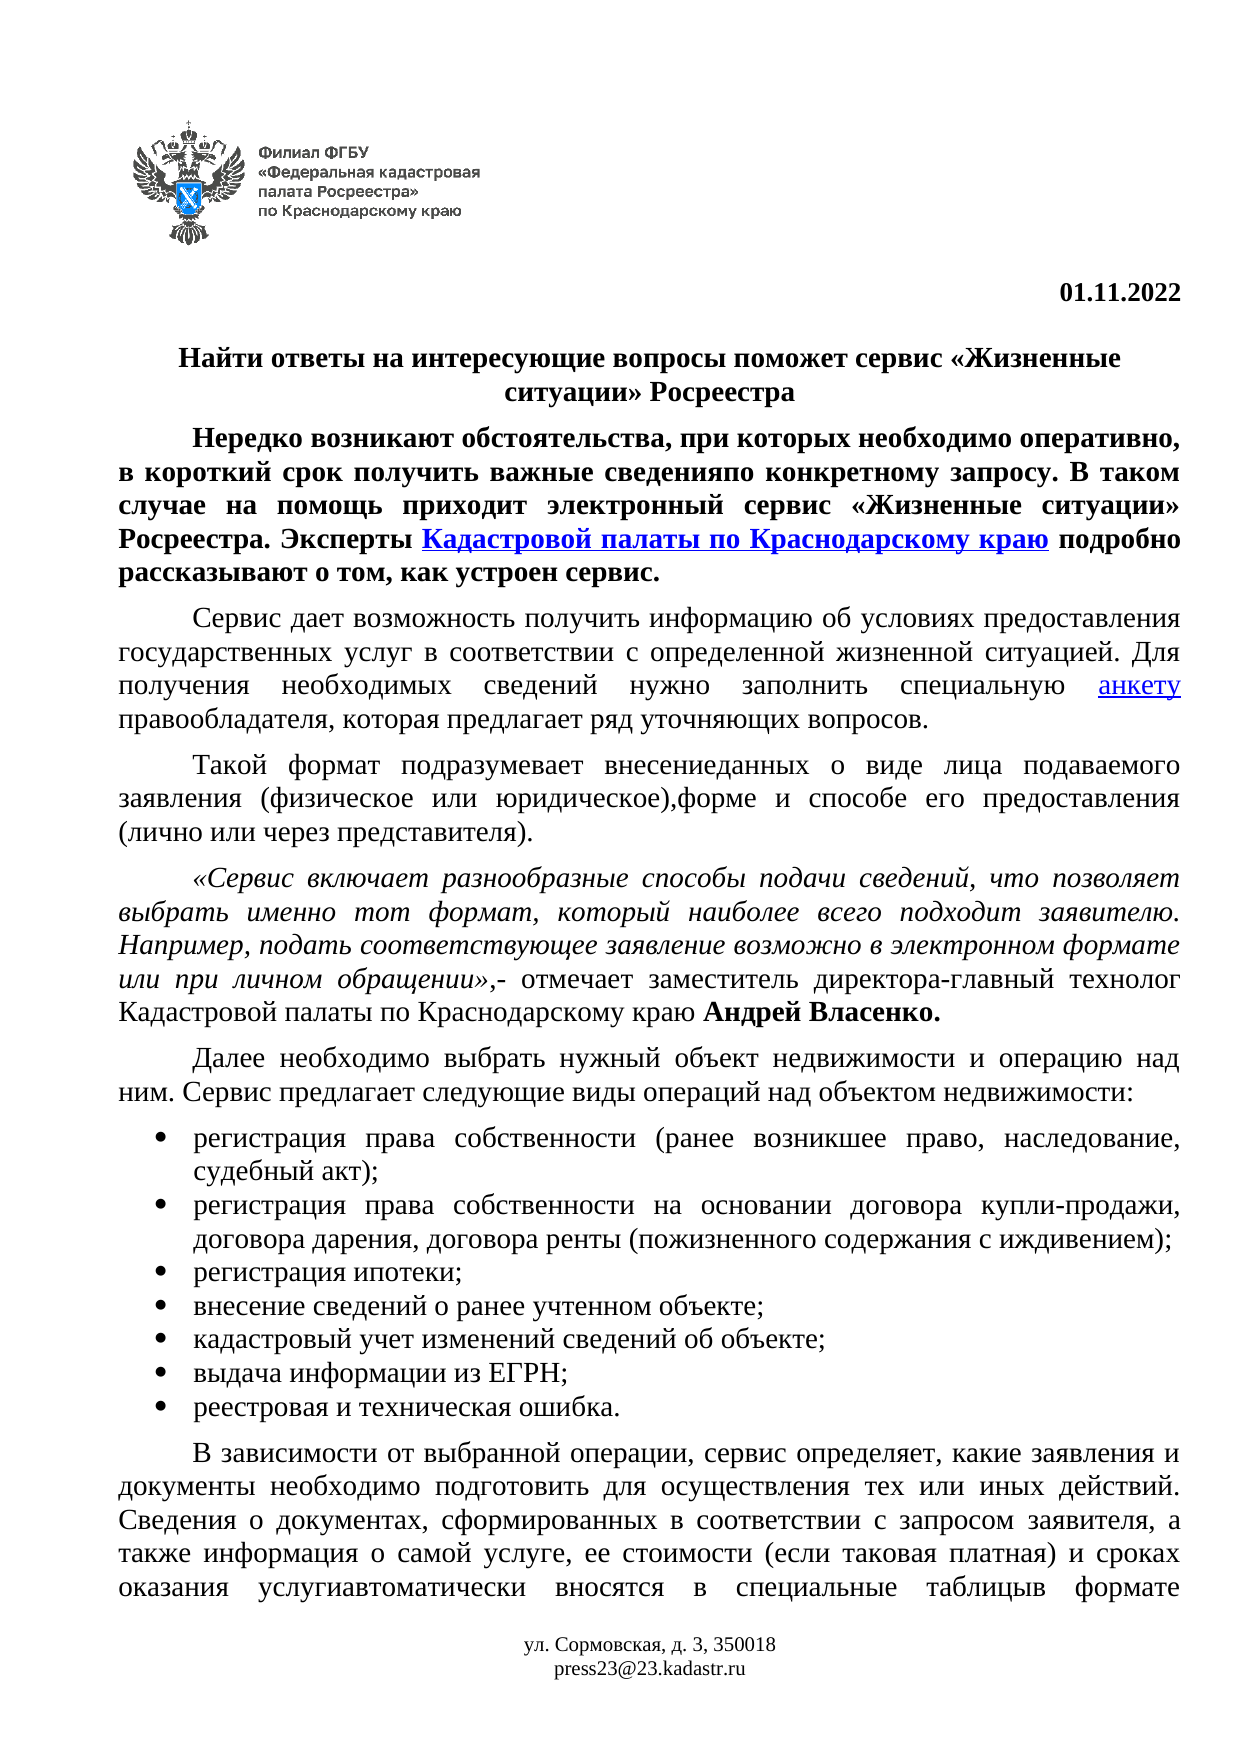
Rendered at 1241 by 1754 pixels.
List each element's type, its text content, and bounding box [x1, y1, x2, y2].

text Сервис дает возможность получить информацию об условиях предоставления государственных услуг в соответствии с определенной жизненной ситуацией. Для получения необходимых сведений нужно заполнить специальную анкету правообладателя, которая предлагает ряд уточняющих вопросов. [118, 600, 1181, 734]
text «Сервис включает разнообразные способы подачи сведений, что позволяет выбрать именно тот формат, который наиболее всего подходит заявителю. Например, подать соответствующее заявление возможно в электронном формате или при личном обращении»,- отмечает заместитель директора-главный технолог Кадастровой палаты по Краснодарскому краю Андрей Власенко. [118, 860, 1181, 1028]
list регистрация права собственности (ранее возникшее право, наследование, судебный акт); [156, 1120, 1181, 1187]
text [118, 1435, 1181, 1603]
list регистрация права собственности на основании договора купли-продажи, договора дарения, договора ренты (пожизненного содержания с иждивением); [156, 1187, 1181, 1254]
text Такой формат подразумевает внесениеданных о виде лица подаваемого заявления (физическое или юридическое),форме и способе его предоставления (лично или через представителя). [118, 747, 1181, 848]
text 01.11.2022 [118, 276, 1181, 307]
list выдача информации из ЕГРН; [156, 1355, 1181, 1389]
picture [118, 118, 531, 248]
list кадастровый учет изменений сведений об объекте; [156, 1322, 1181, 1355]
list внесение сведений о ранее учтенном объекте; [156, 1288, 1181, 1322]
list регистрация ипотеки; [156, 1254, 1181, 1288]
text Далее необходимо выбрать нужный объект недвижимости и операцию над ним. Сервис предлагает следующие виды операций над объектом недвижимости: [118, 1040, 1181, 1107]
text Нередко возникают обстоятельства, при которых необходимо оперативно, в короткий срок получить важные сведенияпо конкретному запросу. В таком случае на помощь приходит электронный сервис «Жизненные ситуации» Росреестра. Эксперты Кадастровой палаты по Краснодарскому краю подробно рассказывают о том, как устроен сервис. [118, 420, 1181, 588]
text Найти ответы на интересующие вопросы поможет сервис «Жизненные ситуации» Росреестра [118, 341, 1181, 408]
list реестровая и техническая ошибка. [156, 1389, 1181, 1422]
